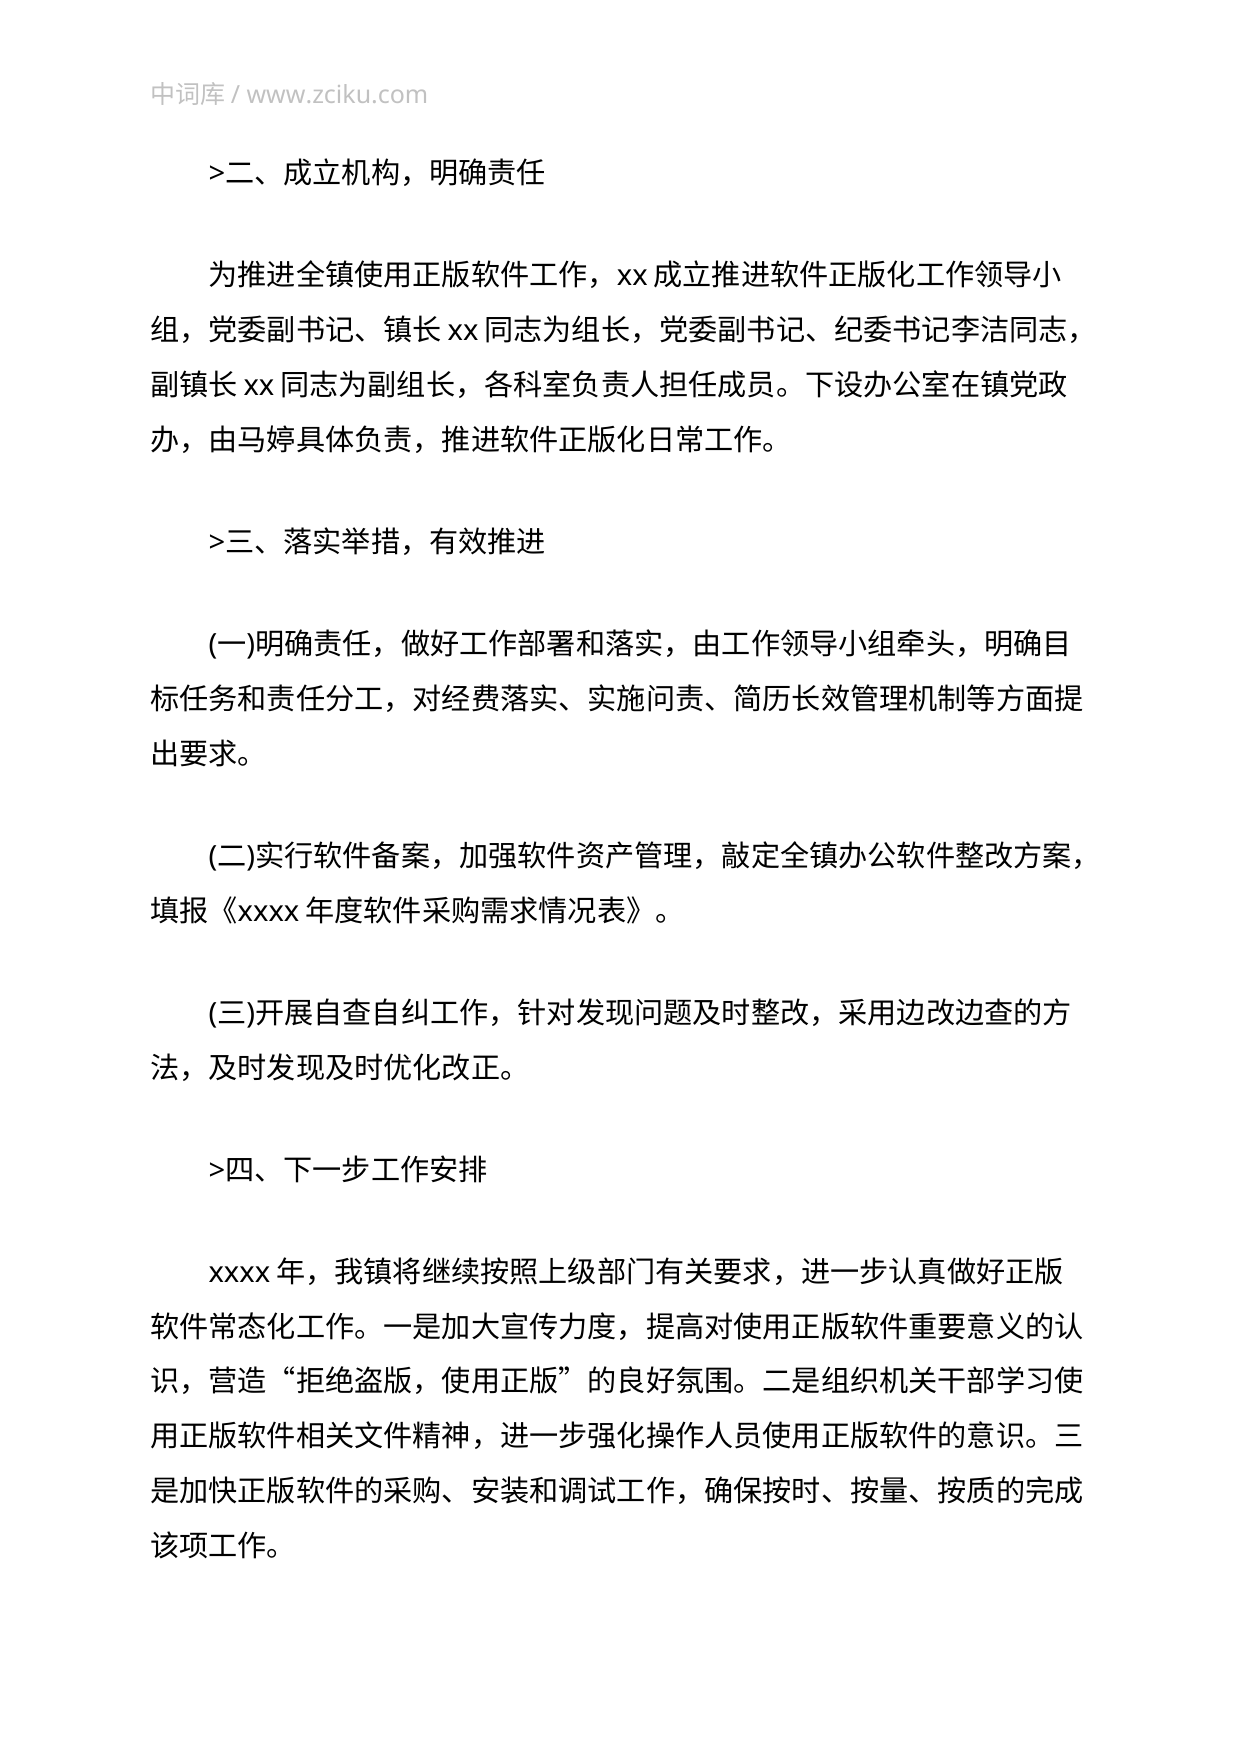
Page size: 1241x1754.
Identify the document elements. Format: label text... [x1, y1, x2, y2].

text >二、成立机构，明确责任 [150, 150, 1090, 192]
text (一)明确责任，做好工作部署和落实，由工作领导小组牵头，明确目标任务和责任分工，对经费落实、实施问责、简历长效管理机制等方面提出要求。 [150, 621, 1090, 773]
text >四、下一步工作安排 [150, 1146, 1090, 1188]
text (三)开展自查自纠工作，针对发现问题及时整改，采用边改边查的方法，及时发现及时优化改正。 [150, 989, 1090, 1087]
text (二)实行软件备案，加强软件资产管理，敲定全镇办公软件整改方案，填报《xxxx年度软件采购需求情况表》。 [150, 832, 1090, 930]
text >三、落实举措，有效推进 [150, 519, 1090, 561]
text 为推进全镇使用正版软件工作，xx成立推进软件正版化工作领导小组，党委副书记、镇长xx同志为组长，党委副书记、纪委书记李洁同志，副镇长xx同志为副组长，各科室负责人担任成员。下设办公室在镇党政办，由马婷具体负责，推进软件正版化日常工作。 [150, 252, 1090, 459]
text xxxx年，我镇将继续按照上级部门有关要求，进一步认真做好正版软件常态化工作。一是加大宣传力度，提高对使用正版软件重要意义的认识，营造“拒绝盗版，使用正版”的良好氛围。二是组织机关干部学习使用正版软件相关文件精神，进一步强化操作人员使用正版软件的意识。三是加快正版软件的采购、安装和调试工作，确保按时、按量、按质的完成该项工作。 [150, 1248, 1090, 1565]
